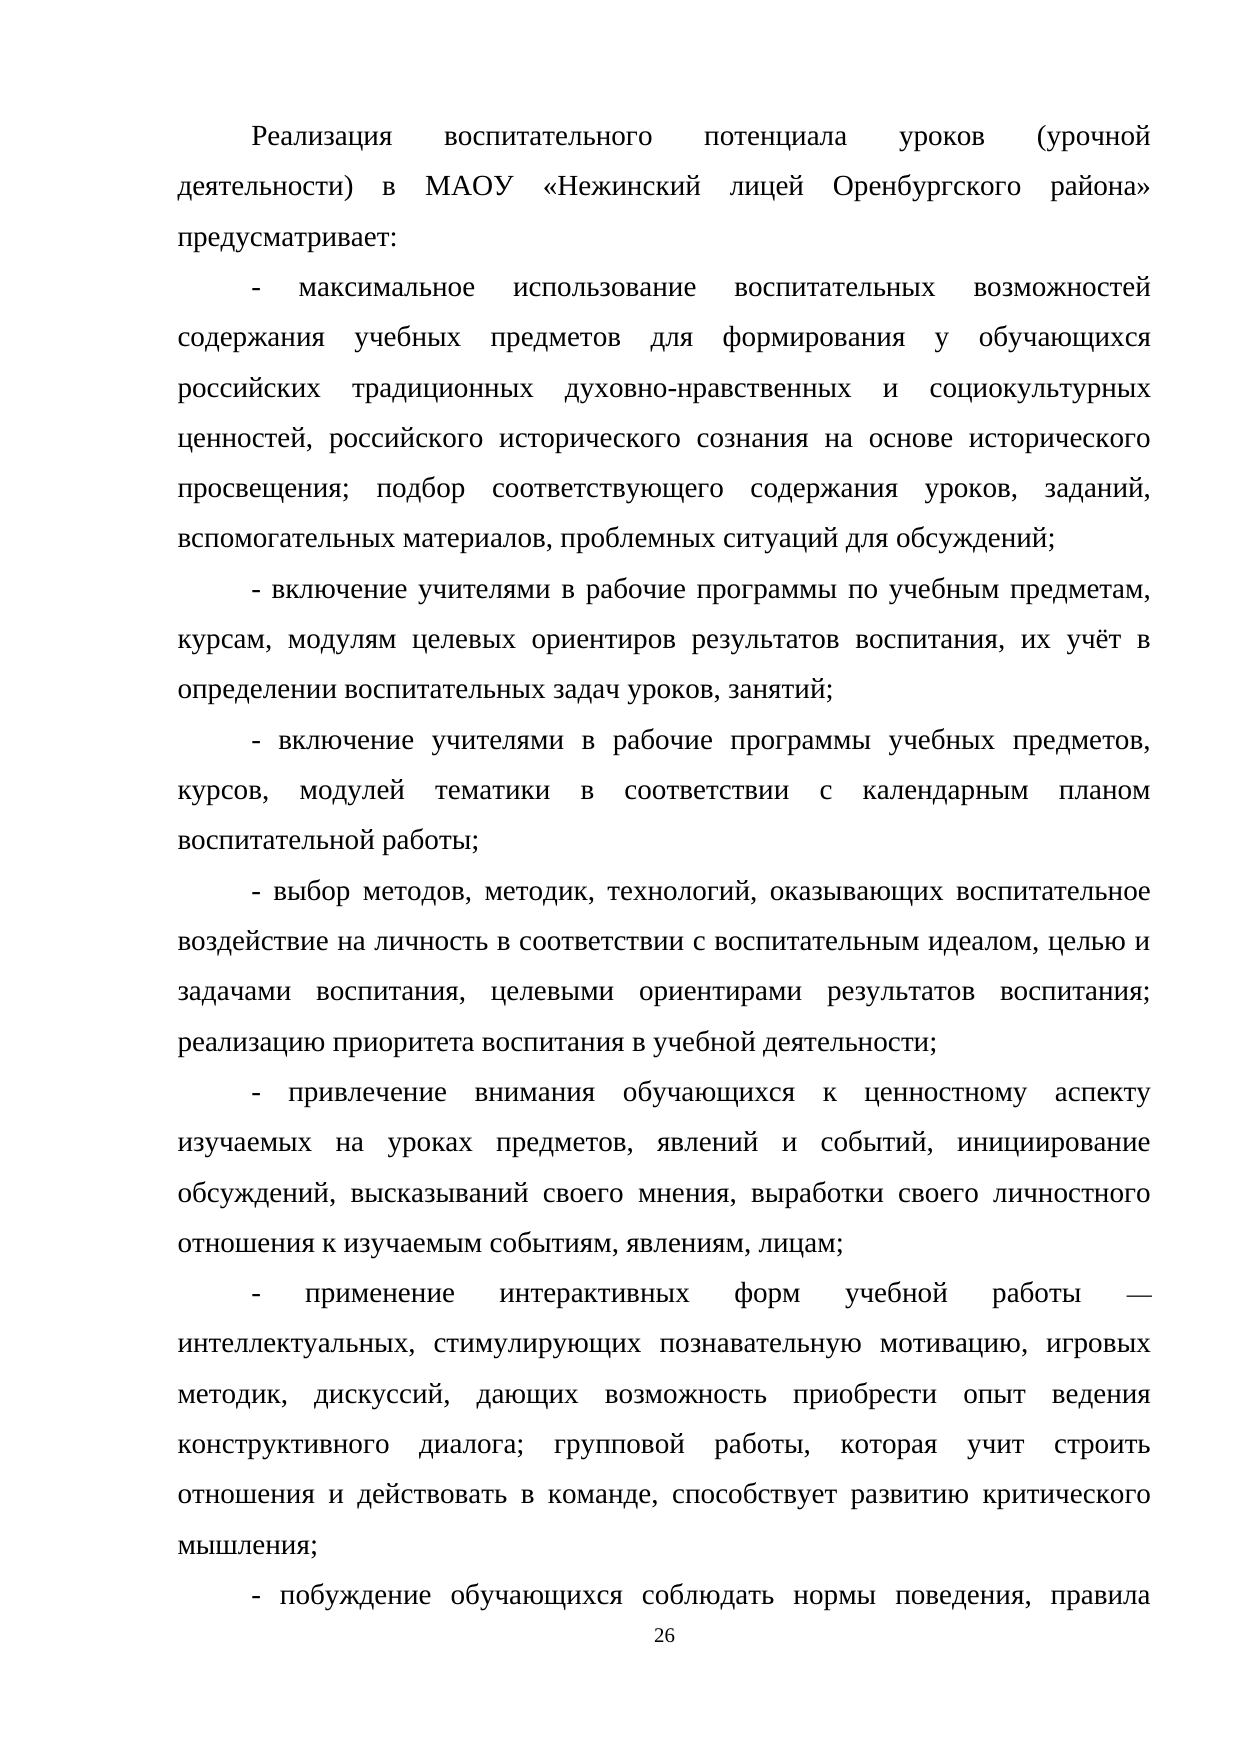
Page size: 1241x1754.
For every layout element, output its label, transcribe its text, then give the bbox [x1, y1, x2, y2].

text - включение учителями в рабочие программы учебных предметов, курсов, модулей тематики в соответствии с календарным планом воспитательной работы; [177, 722, 1152, 856]
text - выбор методов, методик, технологий, оказывающих воспитательное воздействие на личность в соответствии с воспитательным идеалом, целью и задачами воспитания, целевыми ориентирами результатов воспитания; реализацию приоритета воспитания в учебной деятельности; [177, 873, 1152, 1057]
text Реализация воспитательного потенциала уроков (урочной деятельности) в МАОУ «Нежинский лицей Оренбургского района» предусматривает: [177, 118, 1152, 252]
text - максимальное использование воспитательных возможностей содержания учебных предметов для формирования у обучающихся российских традиционных духовно-нравственных и социокультурных ценностей, российского исторического сознания на основе исторического просвещения; подбор соответствующего содержания уроков, заданий, вспомогательных материалов, проблемных ситуаций для обсуждений; [177, 269, 1152, 554]
text - включение учителями в рабочие программы по учебным предметам, курсам, модулям целевых ориентиров результатов воспитания, их учёт в определении воспитательных задач уроков, занятий; [177, 571, 1152, 705]
text - привлечение внимания обучающихся к ценностному аспекту изучаемых на уроках предметов, явлений и событий, инициирование обсуждений, высказываний своего мнения, выработки своего личностного отношения к изучаемым событиям, явлениям, лицам; [177, 1074, 1152, 1258]
text - применение интерактивных форм учебной работы — интеллектуальных, стимулирующих познавательную мотивацию, игровых методик, дискуссий, дающих возможность приобрести опыт ведения конструктивного диалога; групповой работы, которая учит строить отношения и действовать в команде, способствует развитию критического мышления; [177, 1275, 1152, 1560]
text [177, 1577, 1152, 1611]
